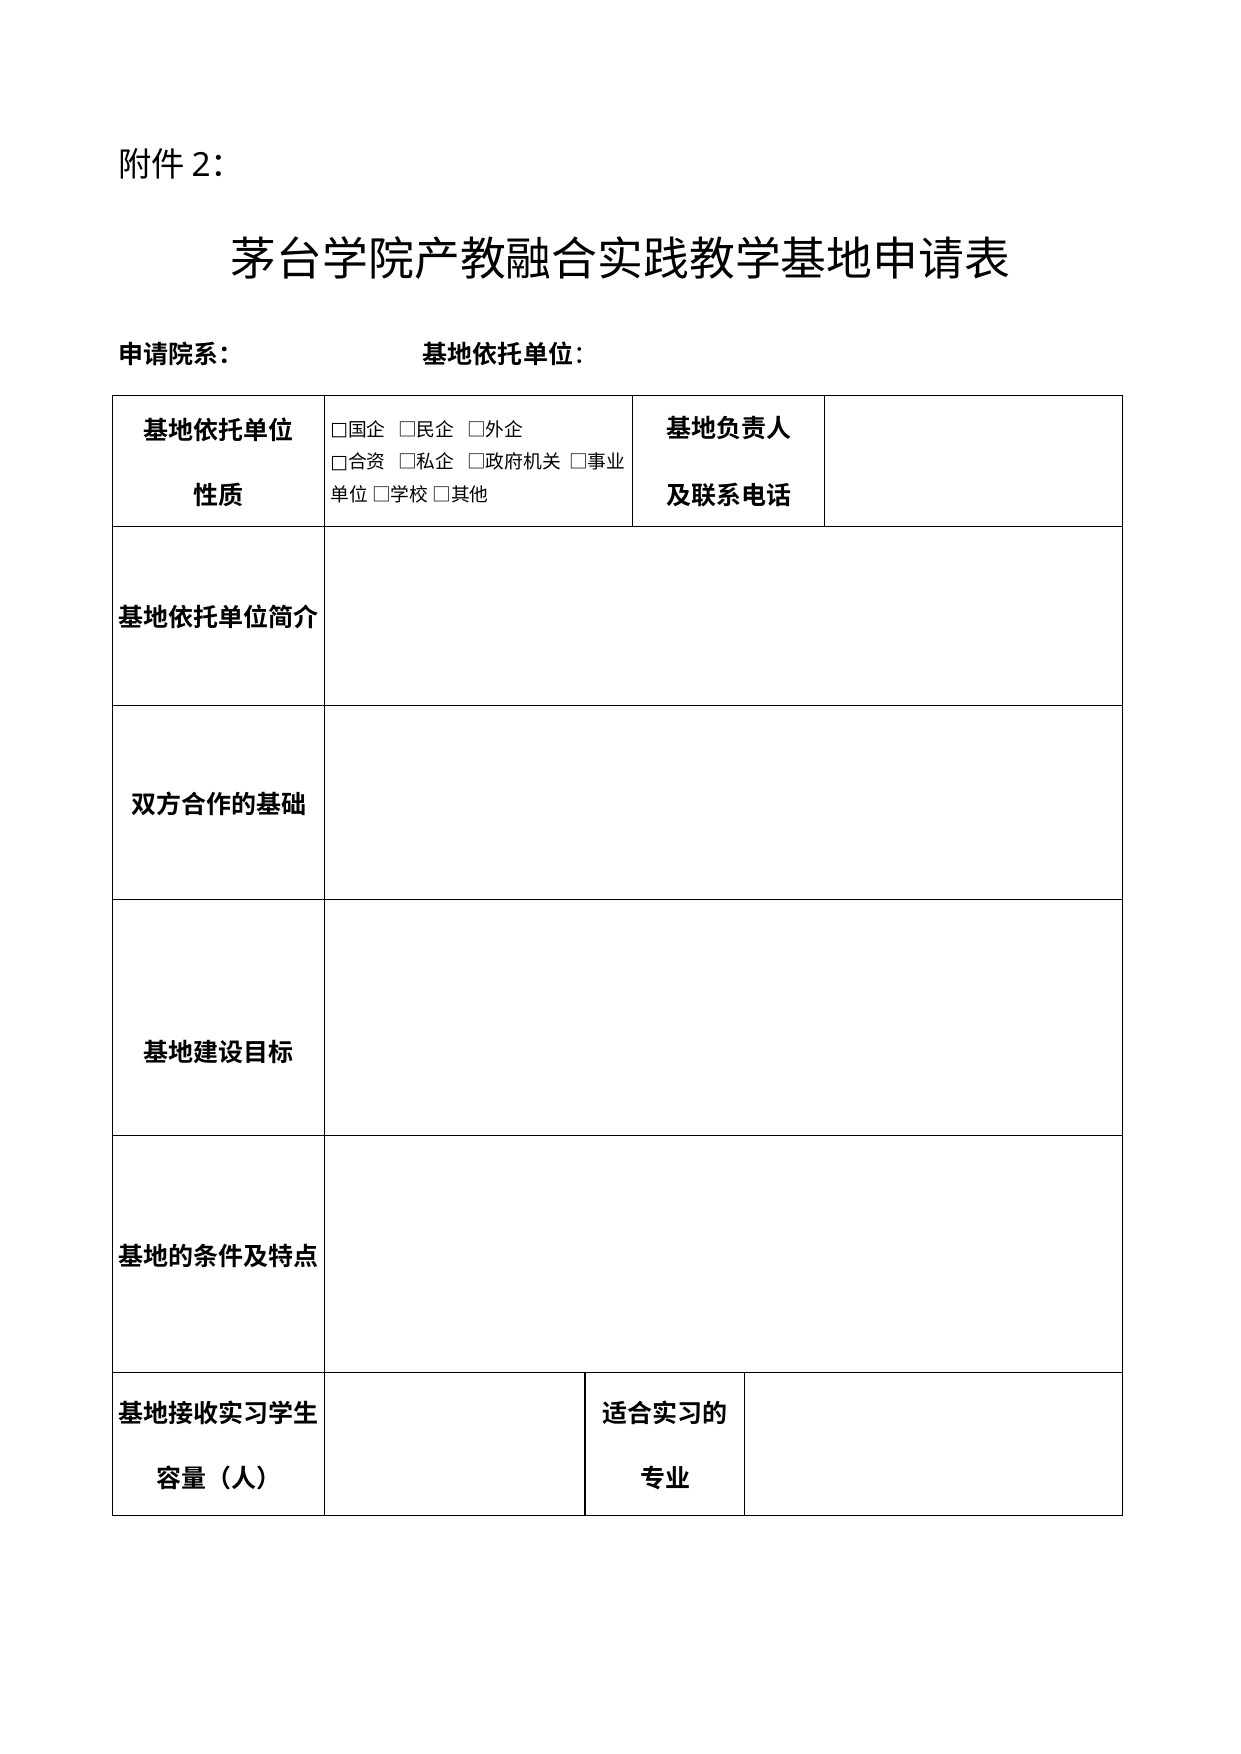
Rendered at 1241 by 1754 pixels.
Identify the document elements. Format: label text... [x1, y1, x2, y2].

text 附件2： [118, 129, 1122, 194]
table_cell 基地建设目标 [113, 900, 324, 1135]
table_cell [325, 900, 1122, 1135]
table_cell 基地接收实习学生容量（人） [113, 1373, 324, 1515]
table_cell 适合实习的专业 [586, 1373, 744, 1515]
table_header [825, 396, 1122, 526]
table_header 基地负责人 及联系电话 [633, 396, 824, 526]
table_cell 双方合作的基础 [113, 706, 324, 899]
table_cell 基地的条件及特点 [113, 1136, 324, 1372]
text 申请院系： 基地依托单位： [118, 321, 1122, 386]
table_header □国企 □民企 □外企 □合资 □私企 □政府机关 □事业单位 □学校 □其他 [325, 396, 632, 526]
table_cell [325, 1373, 584, 1515]
table_cell [325, 527, 1122, 705]
table_cell [325, 706, 1122, 899]
text 茅台学院产教融合实践教学基地申请表 [118, 207, 1122, 304]
table_header 基地依托单位 性质 [113, 396, 324, 526]
table_cell [745, 1373, 1122, 1515]
table_cell 基地依托单位简介 [113, 527, 324, 705]
table_cell [325, 1136, 1122, 1372]
